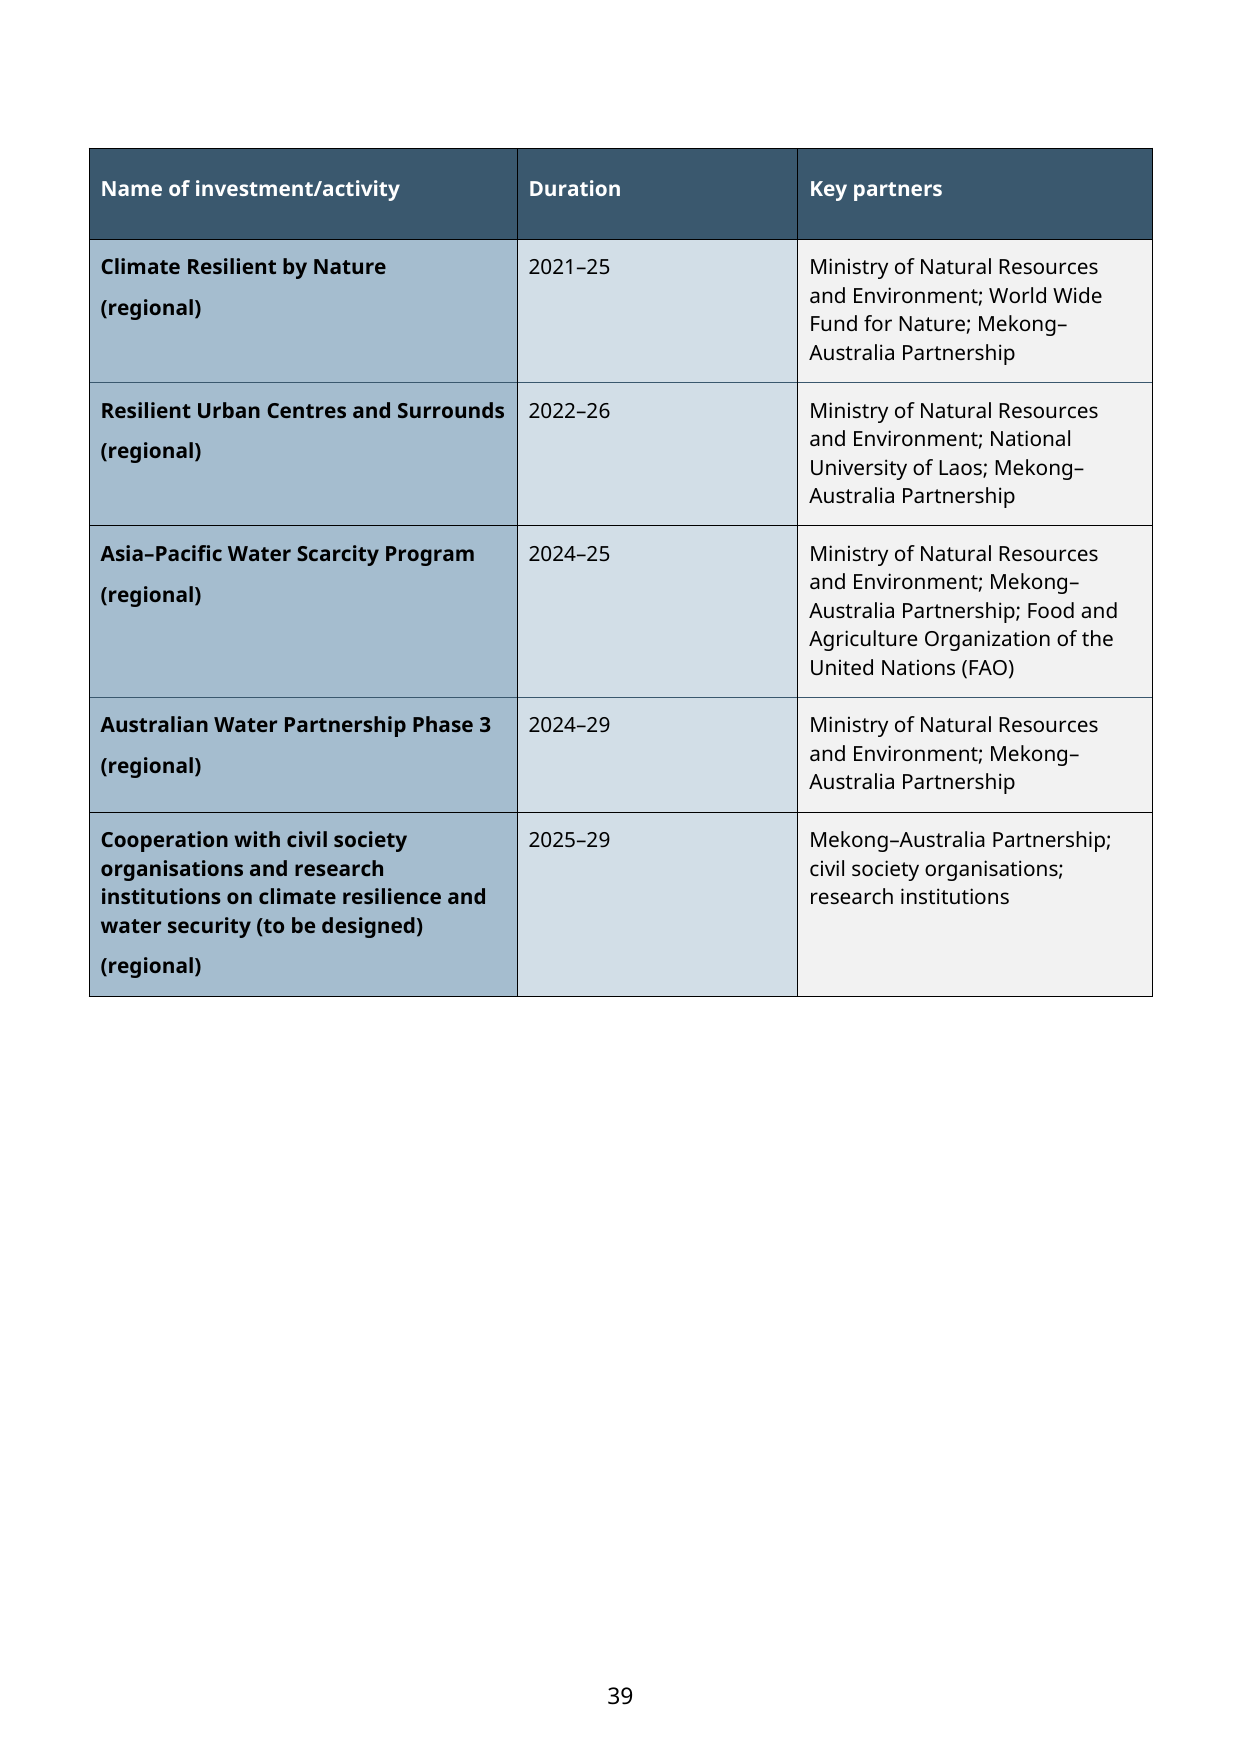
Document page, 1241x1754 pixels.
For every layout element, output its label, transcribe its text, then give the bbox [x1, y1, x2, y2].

table_cell Ministry of Natural Resources and Environment; National University of Laos; Mekong–Australia Partnership [798, 383, 1152, 525]
table_header Name of investment/activity [90, 149, 517, 239]
table_cell Mekong–Australia Partnership; civil society organisations; research institutions [798, 813, 1152, 996]
table_cell 2024–29 [518, 698, 797, 812]
table_cell Australian Water Partnership Phase 3 (regional) [90, 698, 517, 812]
table_cell 2021–25 [518, 240, 797, 382]
table_cell Climate Resilient by Nature (regional) [90, 240, 517, 382]
table_header Key partners [798, 149, 1152, 239]
table_cell Ministry of Natural Resources and Environment; World Wide Fund for Nature; Mekong–Australia Partnership [798, 240, 1152, 382]
table_cell 2024–25 [518, 526, 797, 697]
table_cell Asia–Pacific Water Scarcity Program (regional) [90, 526, 517, 697]
table_header Duration [518, 149, 797, 239]
table_cell Ministry of Natural Resources and Environment; Mekong–Australia Partnership [798, 698, 1152, 812]
table_cell Ministry of Natural Resources and Environment; Mekong–Australia Partnership; Food and Agriculture Organization of the United Nations (FAO) [798, 526, 1152, 697]
table_cell 2022–26 [518, 383, 797, 525]
table_cell Resilient Urban Centres and Surrounds (regional) [90, 383, 517, 525]
table_cell 2025–29 [518, 813, 797, 996]
table_cell Cooperation with civil society organisations and research institutions on climate resilience and water security (to be designed) (regional) [90, 813, 517, 996]
